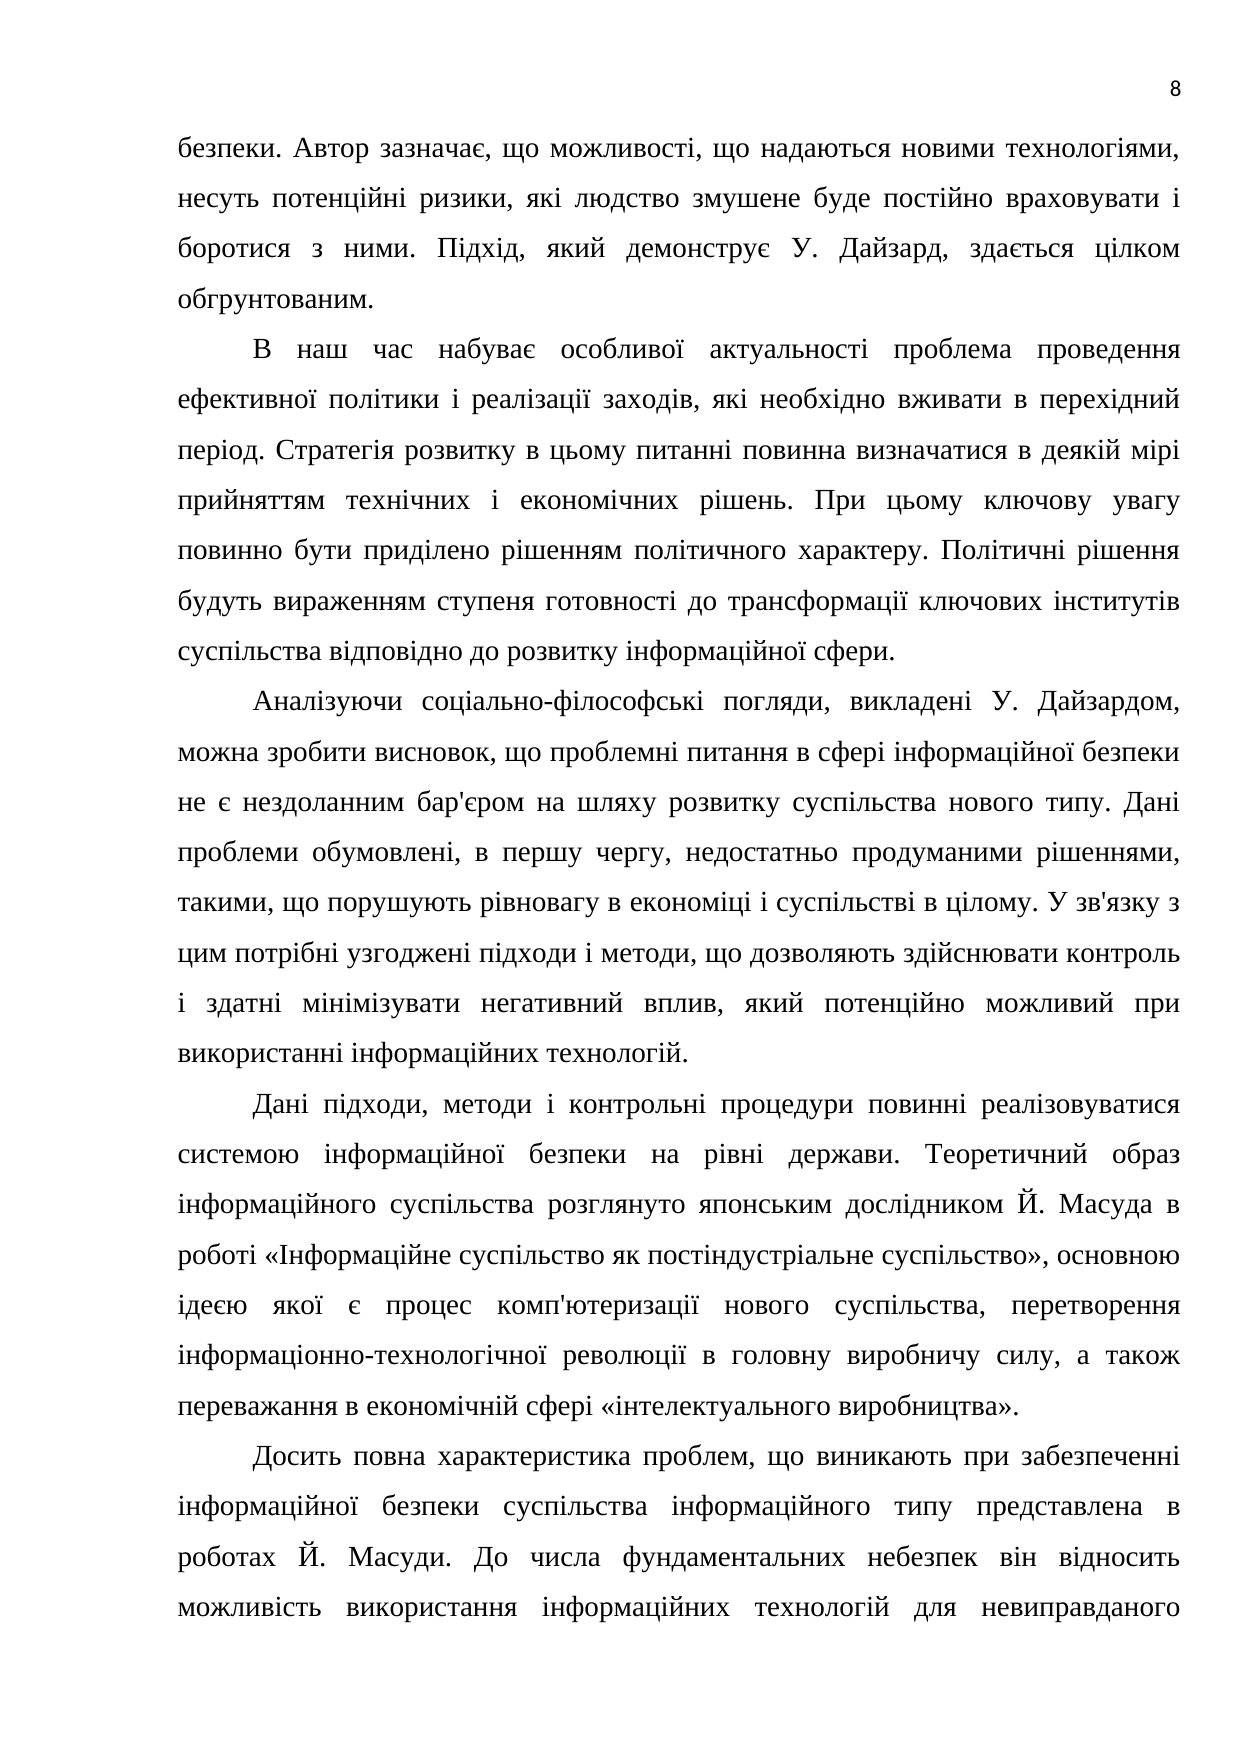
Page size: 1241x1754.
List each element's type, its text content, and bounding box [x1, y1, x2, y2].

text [177, 130, 1181, 314]
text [177, 1438, 1181, 1622]
text В наш час набуває особливої ​​актуальності проблема проведення ефективної політики і реалізації заходів, які необхідно вживати в перехідний період. Стратегія розвитку в цьому питанні повинна визначатися в деякій мірі прийняттям технічних і економічних рішень. При цьому ключову увагу повинно бути приділено рішенням політичного характеру. Політичні рішення будуть вираженням ступеня готовності до трансформації ключових інститутів суспільства відповідно до розвитку інформаційної сфери. [177, 331, 1181, 667]
text Аналізуючи соціально-філософські погляди, викладені У. Дайзардом, можна зробити висновок, що проблемні питання в сфері інформаційної безпеки не є нездоланним бар'єром на шляху розвитку суспільства нового типу. Дані проблеми обумовлені, в першу чергу, недостатньо продуманими рішеннями, такими, що порушують рівновагу в економіці і суспільстві в цілому. У зв'язку з цим потрібні узгоджені підходи і методи, що дозволяють здійснювати контроль і здатні мінімізувати негативний вплив, який потенційно можливий при використанні інформаційних технологій. [177, 683, 1181, 1069]
text Дані підходи, методи і контрольні процедури повинні реалізовуватися системою інформаційної безпеки на рівні держави. Теоретичний образ інформаційного суспільства розглянуто японським дослідником Й. Масуда в роботі «Інформаційне суспільство як постіндустріальне суспільство», основною ідеєю якої є процес комп'ютеризації нового суспільства, перетворення інформаціонно-технологічної революції в головну виробничу силу, а також переважання в економічній сфері «інтелектуального виробництва». [177, 1086, 1181, 1421]
